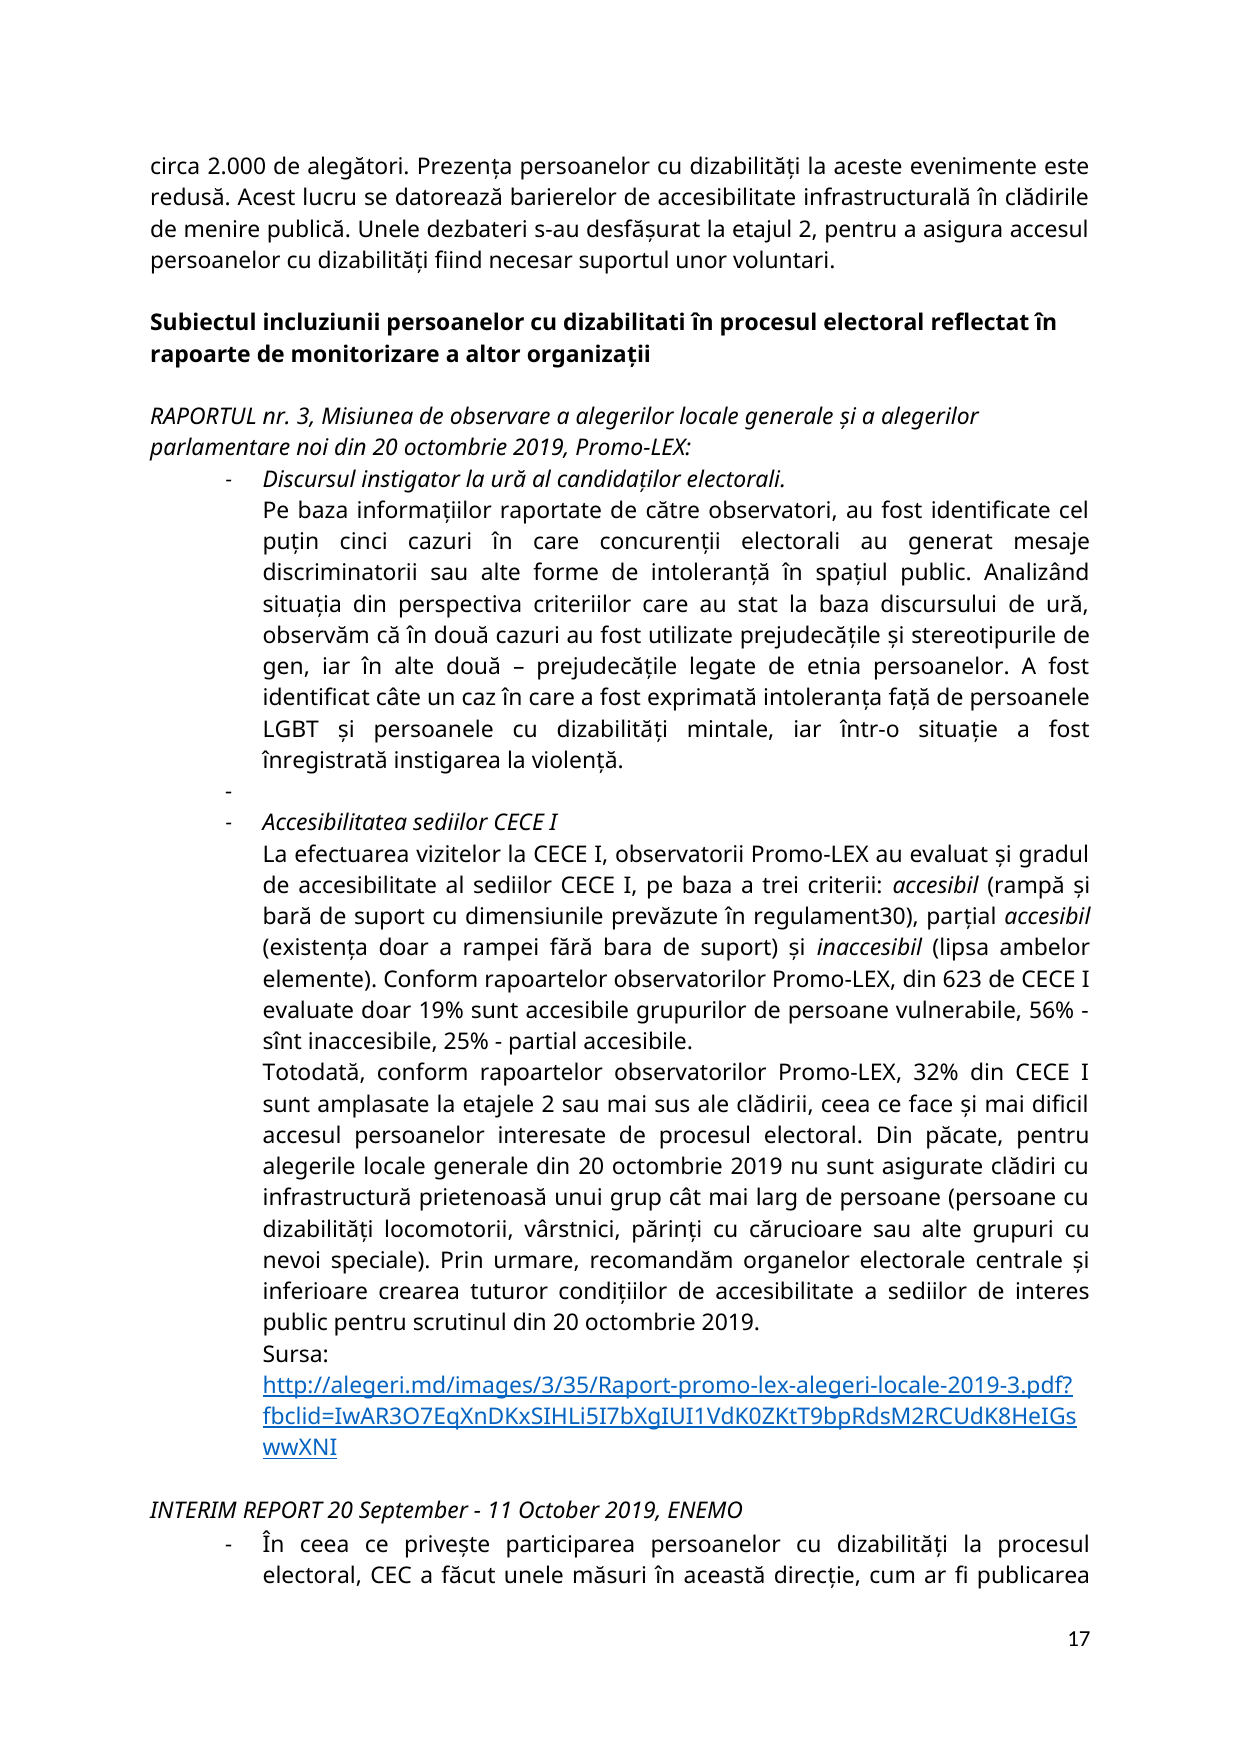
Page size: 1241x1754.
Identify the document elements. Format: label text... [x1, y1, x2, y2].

list Pe baza informațiilor raportate de către observatori, au fost identificate cel puțin cinci cazuri în care concurenții electorali au generat mesaje discriminatorii sau alte forme de intoleranță în spațiul public. Analizând situația din perspectiva criteriilor care au stat la baza discursului de ură, observăm că în două cazuri au fost utilizate prejudecățile și stereotipurile de gen, iar în alte două – prejudecățile legate de etnia persoanelor. A fost identificat câte un caz în care a fost exprimată intoleranța față de persoanele LGBT și persoanele cu dizabilități mintale, iar într-o situație a fost înregistrată instigarea la violență. [262, 494, 1090, 775]
text Sursa: [262, 1337, 1090, 1369]
list La efectuarea vizitelor la CECE I, observatorii Promo-LEX au evaluat și gradul de accesibilitate al sediilor CECE I, pe baza a trei criterii: accesibil (rampă și bară de suport cu dimensiunile prevăzute în regulament30), parțial accesibil (existența doar a rampei fără bara de suport) și inaccesibil (lipsa ambelor elemente). Conform rapoartelor observatorilor Promo-LEX, din 623 de CECE I evaluate doar 19% sunt accesibile grupurilor de persoane vulnerabile, 56% - sînt inaccesibile, 25% - partial accesibile. [262, 837, 1090, 1056]
list Discursul instigator la ură al candidaților electorali. [225, 462, 1090, 494]
text RAPORTUL nr. 3, Misiunea de observare a alegerilor locale generale și a alegerilor parlamentare noi din 20 octombrie 2019, Promo-LEX: [150, 400, 1090, 462]
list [225, 1527, 1090, 1590]
list Accesibilitatea sediilor CECE I [225, 806, 1090, 837]
list Totodată, conform rapoartelor observatorilor Promo-LEX, 32% din CECE I sunt amplasate la etajele 2 sau mai sus ale clădirii, ceea ce face și mai dificil accesul persoanelor interesate de procesul electoral. Din păcate, pentru alegerile locale generale din 20 octombrie 2019 nu sunt asigurate clădiri cu infrastructură prietenoasă unui grup cât mai larg de persoane (persoane cu dizabilități locomotorii, vârstnici, părinți cu cărucioare sau alte grupuri cu nevoi speciale). Prin urmare, recomandăm organelor electorale centrale și inferioare crearea tuturor condițiilor de accesibilitate a sediilor de interes public pentru scrutinul din 20 octombrie 2019. [262, 1056, 1090, 1337]
text http://alegeri.md/images/3/35/Raport-promo-lex-alegeri-locale-2019-3.pdf?fbclid=IwAR3O7EqXnDKxSIHLi5I7bXgIUI1VdK0ZKtT9bpRdsM2RCUdK8HeIGswwXNI [262, 1369, 1090, 1462]
text INTERIM REPORT 20 September - 11 October 2019, ENEMO [150, 1494, 1090, 1525]
text Subiectul incluziunii persoanelor cu dizabilitati în procesul electoral reflectat în rapoarte de monitorizare a altor organizații [150, 306, 1090, 369]
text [150, 150, 1090, 275]
